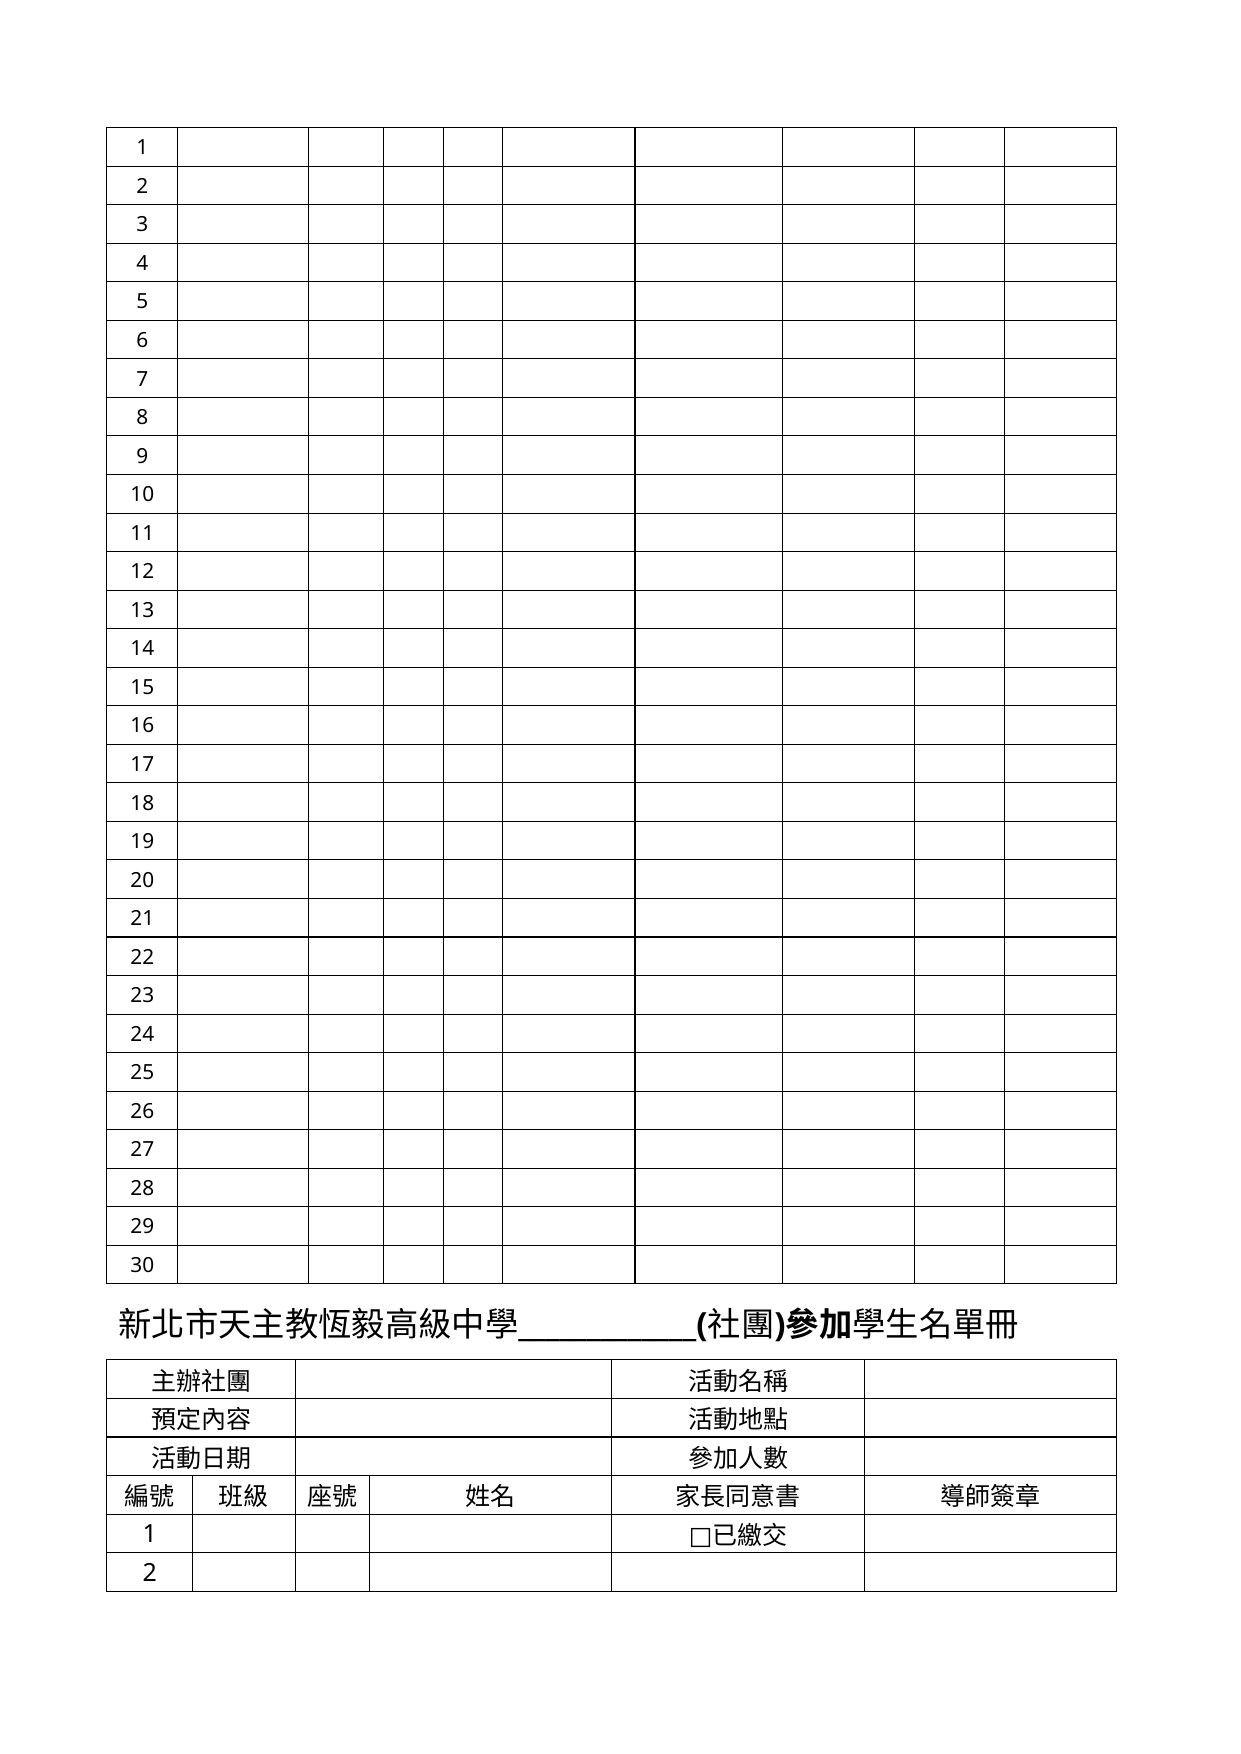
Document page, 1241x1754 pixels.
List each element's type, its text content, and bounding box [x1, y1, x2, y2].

table_cell 30 [107, 1246, 177, 1283]
table_cell 12 [107, 552, 177, 589]
table_cell [636, 1053, 782, 1091]
table_cell [178, 552, 308, 589]
table_cell [503, 1169, 634, 1206]
table_cell 6 [107, 321, 177, 358]
table_cell [1005, 1015, 1116, 1052]
table_cell [783, 244, 914, 281]
table_header 主辦社團 [107, 1360, 295, 1398]
table_cell [444, 783, 502, 821]
table_cell [309, 398, 383, 435]
table_cell [783, 205, 914, 243]
table_cell [444, 591, 502, 628]
table_cell [384, 1092, 443, 1129]
table_cell 19 [107, 822, 177, 859]
table_cell [384, 359, 443, 397]
table_cell [444, 668, 502, 705]
table_cell [915, 1130, 1004, 1168]
table_cell [444, 552, 502, 589]
table_cell [1005, 822, 1116, 859]
table_cell [636, 205, 782, 243]
table_cell [503, 167, 634, 204]
table_cell [309, 1207, 383, 1245]
table_cell 25 [107, 1053, 177, 1091]
table_cell [178, 591, 308, 628]
table_cell [296, 1438, 611, 1475]
table_cell [178, 359, 308, 397]
table_cell [915, 976, 1004, 1013]
table_cell [178, 321, 308, 358]
table_cell [309, 822, 383, 859]
table_cell [444, 1207, 502, 1245]
table_cell [503, 976, 634, 1013]
table_cell [915, 822, 1004, 859]
table_cell [783, 514, 914, 551]
table_cell [636, 899, 782, 936]
table_cell [915, 591, 1004, 628]
table_cell [1005, 1053, 1116, 1091]
table_cell [915, 398, 1004, 435]
table_cell [309, 1015, 383, 1052]
table_cell [178, 1130, 308, 1168]
table_cell 導師簽章 [865, 1476, 1116, 1513]
table_cell 姓名 [370, 1476, 611, 1513]
table_cell [503, 436, 634, 474]
table_cell 27 [107, 1130, 177, 1168]
table_cell [444, 205, 502, 243]
table_cell [178, 436, 308, 474]
table_cell [444, 475, 502, 512]
table_cell [384, 128, 443, 166]
table_cell [503, 822, 634, 859]
table_cell [178, 128, 308, 166]
table_cell [178, 706, 308, 744]
table_cell [178, 475, 308, 512]
table_cell 家長同意書 [612, 1476, 864, 1513]
table_cell [636, 282, 782, 320]
table_cell 26 [107, 1092, 177, 1129]
table_cell [783, 359, 914, 397]
table_cell [444, 938, 502, 975]
table_cell [636, 591, 782, 628]
table_cell [384, 436, 443, 474]
table_cell [309, 706, 383, 744]
table_cell 22 [107, 938, 177, 975]
table_cell [915, 1053, 1004, 1091]
table_cell 5 [107, 282, 177, 320]
table_cell [309, 783, 383, 821]
table_cell [783, 398, 914, 435]
table_cell [384, 976, 443, 1013]
table_cell [503, 359, 634, 397]
table_cell [193, 1515, 295, 1552]
table_cell [915, 706, 1004, 744]
table_cell [503, 745, 634, 782]
table_cell 參加人數 [612, 1438, 864, 1475]
table_cell [915, 629, 1004, 667]
table_cell [444, 1015, 502, 1052]
table_cell [178, 205, 308, 243]
table_cell [1005, 244, 1116, 281]
table_cell [384, 514, 443, 551]
table_cell [444, 128, 502, 166]
table_cell [444, 244, 502, 281]
table_cell [636, 783, 782, 821]
table_cell [783, 167, 914, 204]
table_cell [178, 899, 308, 936]
table_cell [178, 514, 308, 551]
table_cell [1005, 128, 1116, 166]
table_cell [309, 1053, 383, 1091]
table_cell [444, 1169, 502, 1206]
table_cell [503, 860, 634, 898]
table_cell [309, 359, 383, 397]
table_cell [444, 822, 502, 859]
table_cell [636, 1092, 782, 1129]
table_cell [503, 899, 634, 936]
table_cell [915, 860, 1004, 898]
table_cell [309, 938, 383, 975]
table_cell [309, 244, 383, 281]
table_cell [444, 167, 502, 204]
table_cell [865, 1553, 1116, 1591]
table_cell [636, 629, 782, 667]
table_cell [783, 128, 914, 166]
table_cell 15 [107, 668, 177, 705]
table_cell [1005, 899, 1116, 936]
table_cell 28 [107, 1169, 177, 1206]
table_cell [915, 244, 1004, 281]
table_cell [384, 552, 443, 589]
table_cell [384, 938, 443, 975]
table_cell [915, 745, 1004, 782]
table_cell [636, 128, 782, 166]
table_cell [503, 1246, 634, 1283]
table_cell [915, 167, 1004, 204]
table_cell [636, 436, 782, 474]
table_cell [503, 629, 634, 667]
table_cell [178, 282, 308, 320]
table_cell [915, 475, 1004, 512]
table_cell [612, 1553, 864, 1591]
table_cell [309, 668, 383, 705]
table_cell [636, 938, 782, 975]
table_cell [1005, 976, 1116, 1013]
table_cell [384, 822, 443, 859]
table_cell [384, 860, 443, 898]
table_cell [309, 860, 383, 898]
table_cell [783, 475, 914, 512]
table_cell 23 [107, 976, 177, 1013]
table_cell [178, 629, 308, 667]
table_cell [1005, 1092, 1116, 1129]
table_cell [783, 706, 914, 744]
table_cell [915, 321, 1004, 358]
table_cell [783, 976, 914, 1013]
table_cell [178, 668, 308, 705]
table_cell [636, 1207, 782, 1245]
table_cell [444, 899, 502, 936]
table_cell 4 [107, 244, 177, 281]
table_cell [636, 668, 782, 705]
table_cell [503, 706, 634, 744]
table_cell [444, 1092, 502, 1129]
table_cell [178, 1246, 308, 1283]
table_cell [915, 1015, 1004, 1052]
table_cell [296, 1553, 369, 1591]
table_cell [384, 1053, 443, 1091]
table_cell [783, 1092, 914, 1129]
table_cell [178, 1053, 308, 1091]
table_cell [1005, 1246, 1116, 1283]
table_cell [384, 1246, 443, 1283]
table_cell [865, 1515, 1116, 1552]
table_cell [636, 745, 782, 782]
table_cell [636, 1130, 782, 1168]
table_cell [309, 1169, 383, 1206]
table_cell [1005, 860, 1116, 898]
table_cell [309, 128, 383, 166]
table_cell [309, 1246, 383, 1283]
table_cell [178, 1169, 308, 1206]
table_cell [1005, 205, 1116, 243]
table_cell [309, 167, 383, 204]
table_cell [783, 1053, 914, 1091]
table_cell [1005, 552, 1116, 589]
table_cell [1005, 938, 1116, 975]
table_cell [783, 938, 914, 975]
table_cell [636, 552, 782, 589]
table_cell [503, 1015, 634, 1052]
table_cell [915, 668, 1004, 705]
table_cell [384, 745, 443, 782]
table_cell [1005, 591, 1116, 628]
table_cell [309, 899, 383, 936]
table_cell [636, 514, 782, 551]
table_cell [783, 591, 914, 628]
table_cell [783, 822, 914, 859]
table_cell [1005, 475, 1116, 512]
table_cell [783, 629, 914, 667]
table_cell 預定內容 [107, 1399, 295, 1436]
table_cell [296, 1399, 611, 1436]
table_cell 編號 [107, 1476, 192, 1513]
table_cell [384, 1207, 443, 1245]
table_cell [783, 783, 914, 821]
table_cell [503, 938, 634, 975]
table_cell [783, 552, 914, 589]
table_cell [503, 1092, 634, 1129]
table_cell [783, 668, 914, 705]
table_cell [444, 706, 502, 744]
table_cell [370, 1553, 611, 1591]
table_cell [915, 282, 1004, 320]
table_cell [783, 1015, 914, 1052]
table_cell [178, 860, 308, 898]
table_cell [178, 745, 308, 782]
table_cell [783, 321, 914, 358]
table_header [296, 1360, 611, 1398]
table_cell 14 [107, 629, 177, 667]
table_cell [783, 436, 914, 474]
table_cell [309, 745, 383, 782]
table_cell 1 [107, 128, 177, 166]
table_cell [915, 552, 1004, 589]
table_cell [384, 167, 443, 204]
table_cell 21 [107, 899, 177, 936]
table_cell [636, 976, 782, 1013]
table_cell [384, 1130, 443, 1168]
table_cell [384, 899, 443, 936]
table_cell [178, 1207, 308, 1245]
table_cell [503, 1053, 634, 1091]
table_cell [309, 475, 383, 512]
table_cell [309, 1130, 383, 1168]
table_cell [309, 514, 383, 551]
table_cell [384, 475, 443, 512]
table_cell [1005, 359, 1116, 397]
table_cell [783, 1169, 914, 1206]
table_cell [503, 552, 634, 589]
table_cell [636, 1015, 782, 1052]
table_cell [384, 321, 443, 358]
table_cell 9 [107, 436, 177, 474]
table_cell [309, 976, 383, 1013]
table_cell [178, 244, 308, 281]
table_cell [384, 706, 443, 744]
table_cell [1005, 398, 1116, 435]
table_cell [636, 1169, 782, 1206]
table_cell [865, 1399, 1116, 1436]
table_cell [384, 282, 443, 320]
table_cell [444, 359, 502, 397]
table_cell [915, 1092, 1004, 1129]
table_cell [783, 860, 914, 898]
table_cell [444, 860, 502, 898]
table_cell [384, 783, 443, 821]
table_cell [444, 976, 502, 1013]
table_cell [309, 282, 383, 320]
text 新北市天主教恆毅高級中學_____________(社團)參加學生名單冊 [118, 1284, 1122, 1359]
table_cell [636, 167, 782, 204]
table_cell [503, 668, 634, 705]
table_cell 20 [107, 860, 177, 898]
table_cell [309, 436, 383, 474]
table_cell [1005, 1207, 1116, 1245]
table_cell [309, 1092, 383, 1129]
table_cell [309, 205, 383, 243]
table_cell [178, 976, 308, 1013]
table_cell [444, 514, 502, 551]
table_cell [1005, 745, 1116, 782]
table_cell [636, 706, 782, 744]
table_cell [384, 244, 443, 281]
table_cell [384, 398, 443, 435]
table_cell 18 [107, 783, 177, 821]
table_cell [1005, 706, 1116, 744]
table_cell 8 [107, 398, 177, 435]
table_cell [370, 1515, 611, 1552]
table_cell 座號 [296, 1476, 369, 1513]
table_cell 13 [107, 591, 177, 628]
table_cell [384, 1015, 443, 1052]
table_cell [1005, 514, 1116, 551]
table_cell [1005, 167, 1116, 204]
table_cell [1005, 783, 1116, 821]
table_cell [636, 822, 782, 859]
table_cell [783, 1207, 914, 1245]
table_cell [444, 321, 502, 358]
table_cell [503, 514, 634, 551]
table_cell [503, 128, 634, 166]
table_cell [178, 1092, 308, 1129]
table_cell [178, 938, 308, 975]
table_cell [503, 783, 634, 821]
table_cell [783, 745, 914, 782]
table_cell [503, 205, 634, 243]
table_cell [503, 321, 634, 358]
table_cell 24 [107, 1015, 177, 1052]
table_cell [503, 591, 634, 628]
table_cell [444, 629, 502, 667]
table_cell 活動地點 [612, 1399, 864, 1436]
table_cell [178, 398, 308, 435]
table_cell 活動日期 [107, 1438, 295, 1475]
table_cell 11 [107, 514, 177, 551]
table_cell [309, 591, 383, 628]
table_cell [384, 591, 443, 628]
table_cell [444, 398, 502, 435]
table_cell 10 [107, 475, 177, 512]
table_cell 7 [107, 359, 177, 397]
table_cell [636, 1246, 782, 1283]
table_cell [1005, 321, 1116, 358]
table_cell [296, 1515, 369, 1552]
table_cell [1005, 1130, 1116, 1168]
table_cell [384, 668, 443, 705]
table_cell 17 [107, 745, 177, 782]
table_cell [636, 321, 782, 358]
table_cell [444, 745, 502, 782]
table_cell [915, 205, 1004, 243]
table_cell [309, 321, 383, 358]
table_cell [178, 822, 308, 859]
table_cell [503, 475, 634, 512]
table_cell [915, 436, 1004, 474]
table_cell [1005, 629, 1116, 667]
table_cell [915, 128, 1004, 166]
table_cell [915, 514, 1004, 551]
table_cell [444, 282, 502, 320]
table_cell □已繳交 [612, 1515, 864, 1552]
table_cell [783, 282, 914, 320]
table_cell 2 [107, 167, 177, 204]
table_cell [1005, 436, 1116, 474]
table_cell [444, 436, 502, 474]
table_cell [783, 1130, 914, 1168]
table_cell [193, 1553, 295, 1591]
table_cell [384, 629, 443, 667]
table_cell [783, 1246, 914, 1283]
table_cell [1005, 668, 1116, 705]
table_cell [636, 475, 782, 512]
table_cell [636, 244, 782, 281]
table_cell [503, 244, 634, 281]
table_cell [1005, 282, 1116, 320]
table_cell [915, 359, 1004, 397]
table_cell [384, 1169, 443, 1206]
table_cell 3 [107, 205, 177, 243]
table_cell [384, 205, 443, 243]
table_cell [178, 167, 308, 204]
table_cell [1005, 1169, 1116, 1206]
table_cell [915, 1169, 1004, 1206]
table_cell [444, 1246, 502, 1283]
table_cell 16 [107, 706, 177, 744]
table_cell [178, 1015, 308, 1052]
table_cell [503, 398, 634, 435]
table_cell 2 [107, 1553, 192, 1591]
table_cell 1 [107, 1515, 192, 1552]
table_cell [309, 629, 383, 667]
table_cell 29 [107, 1207, 177, 1245]
table_cell [444, 1053, 502, 1091]
table_header 活動名稱 [612, 1360, 864, 1398]
table_cell [915, 899, 1004, 936]
table_cell [444, 1130, 502, 1168]
table_cell [636, 398, 782, 435]
table_cell 班級 [193, 1476, 295, 1513]
table_cell [865, 1438, 1116, 1475]
table_cell [503, 1130, 634, 1168]
table_cell [915, 1207, 1004, 1245]
table_cell [915, 938, 1004, 975]
table_cell [309, 552, 383, 589]
table_cell [915, 1246, 1004, 1283]
table_cell [915, 783, 1004, 821]
table_cell [503, 1207, 634, 1245]
table_header [865, 1360, 1116, 1398]
table_cell [178, 783, 308, 821]
table_cell [636, 359, 782, 397]
table_cell [636, 860, 782, 898]
table_cell [783, 899, 914, 936]
table_cell [503, 282, 634, 320]
